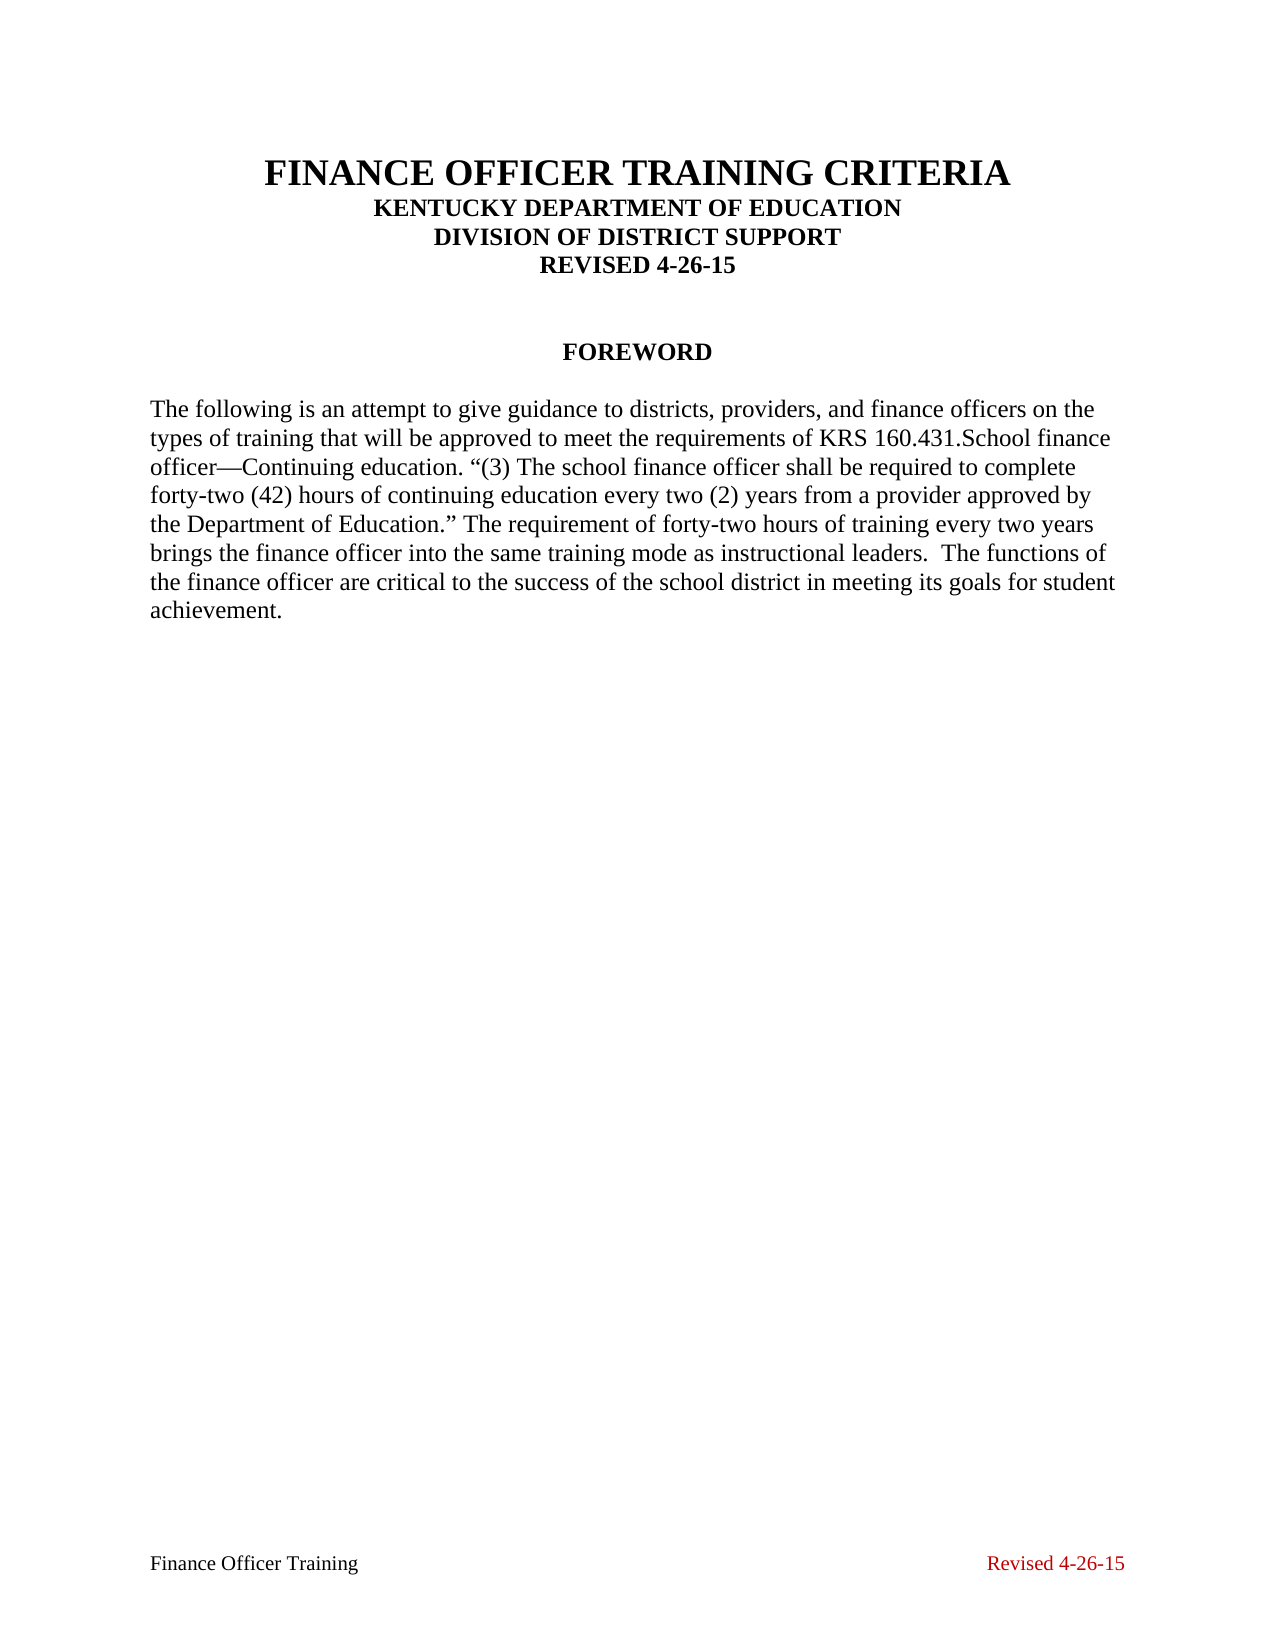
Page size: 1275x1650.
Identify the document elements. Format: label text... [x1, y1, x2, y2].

subtitle FOREWORD [150, 337, 1125, 366]
text The following is an attempt to give guidance to districts, providers, and finance officers on the types of training that will be approved to meet the requirements of KRS 160.431.School finance officer—Continuing education. “(3) The school finance officer shall be required to complete forty-two (42) hours of continuing education every two (2) years from a provider approved by the Department of Education.” The requirement of forty-two hours of training every two years brings the finance officer into the same training mode as instructional leaders. The functions of the finance officer are critical to the success of the school district in meeting its goals for student achievement. [150, 394, 1125, 624]
text REVISED 4-26-15 [150, 251, 1125, 279]
text DIVISION OF DISTRICT SUPPORT [150, 222, 1125, 251]
text FINANCE OFFICER TRAINING CRITERIA [150, 150, 1125, 193]
text KENTUCKY DEPARTMENT OF EDUCATION [150, 193, 1125, 222]
